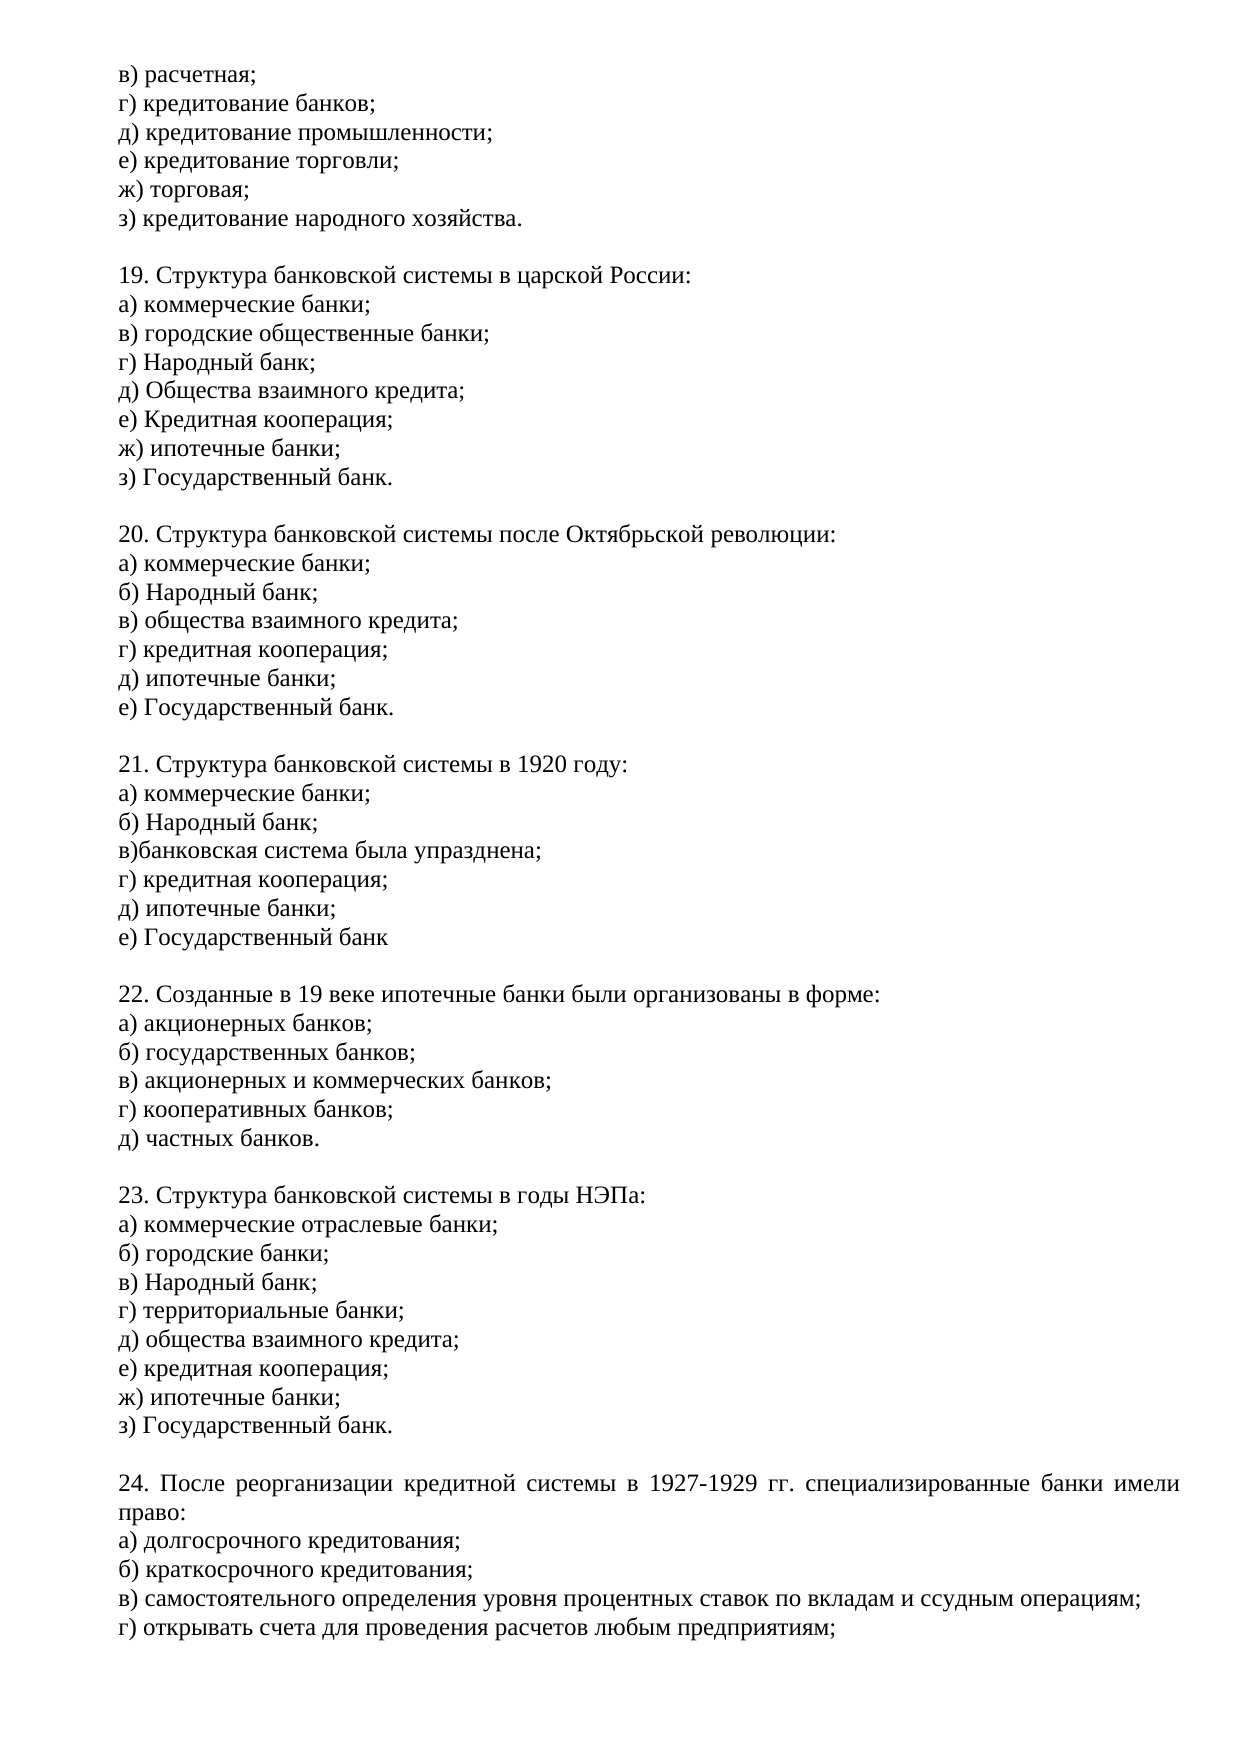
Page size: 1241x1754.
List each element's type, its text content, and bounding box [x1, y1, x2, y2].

text б) городские банки; [118, 1238, 1181, 1267]
text г) Народный банк; [118, 347, 1181, 375]
text з) Государственный банк. [118, 462, 1181, 490]
text б) краткосрочного кредитования; [118, 1554, 1181, 1583]
text в) Народный банк; [118, 1267, 1181, 1295]
text г) кредитная кооперация; [118, 864, 1181, 893]
text в) общества взаимного кредита; [118, 605, 1181, 634]
text 20. Структура банковской системы после Октябрьской революции: [118, 519, 1181, 548]
text з) Государственный банк. [118, 1410, 1181, 1439]
text г) кооперативных банков; [118, 1094, 1181, 1123]
text 21. Структура банковской системы в 1920 году: [118, 749, 1181, 778]
text а) коммерческие отраслевые банки; [118, 1209, 1181, 1238]
text е) Государственный банк [118, 922, 1181, 950]
text а) коммерческие банки; [118, 548, 1181, 577]
text а) долгосрочного кредитования; [118, 1525, 1181, 1554]
text г) открывать счета для проведения расчетов любым предприятиям; [118, 1612, 1181, 1640]
text б) Народный банк; [118, 577, 1181, 605]
text ж) ипотечные банки; [118, 1382, 1181, 1410]
text е) кредитная кооперация; [118, 1353, 1181, 1382]
text д) частных банков. [118, 1123, 1181, 1152]
text в) городские общественные банки; [118, 318, 1181, 347]
text д) ипотечные банки; [118, 893, 1181, 922]
text ж) ипотечные банки; [118, 433, 1181, 462]
text г) кредитная кооперация; [118, 634, 1181, 663]
text г) кредитование банков; [118, 88, 1181, 117]
text 24. После реорганизации кредитной системы в 1927-1929 гг. специализированные банки имели право: [118, 1468, 1181, 1525]
text в) акционерных и коммерческих банков; [118, 1065, 1181, 1094]
text з) кредитование народного хозяйства. [118, 203, 1181, 232]
text в) самостоятельного определения уровня процентных ставок по вкладам и ссудным операциям; [118, 1583, 1181, 1612]
text б) государственных банков; [118, 1037, 1181, 1065]
text е) кредитование торговли; [118, 145, 1181, 174]
text б) Народный банк; [118, 807, 1181, 835]
text а) акционерных банков; [118, 1008, 1181, 1037]
text в)банковская система была упразднена; [118, 835, 1181, 864]
text е) Кредитная кооперация; [118, 404, 1181, 433]
text 23. Структура банковской системы в годы НЭПа: [118, 1180, 1181, 1209]
text г) территориальные банки; [118, 1295, 1181, 1324]
text е) Государственный банк. [118, 692, 1181, 720]
text а) коммерческие банки; [118, 289, 1181, 318]
text а) коммерческие банки; [118, 778, 1181, 807]
text 22. Созданные в 19 веке ипотечные банки были организованы в форме: [118, 979, 1181, 1008]
text в) расчетная; [118, 59, 1181, 88]
text д) Общества взаимного кредита; [118, 375, 1181, 404]
text ж) торговая; [118, 174, 1181, 203]
text д) ипотечные банки; [118, 663, 1181, 692]
text 19. Структура банковской системы в царской России: [118, 260, 1181, 289]
text д) кредитование промышленности; [118, 117, 1181, 145]
text д) общества взаимного кредита; [118, 1324, 1181, 1353]
